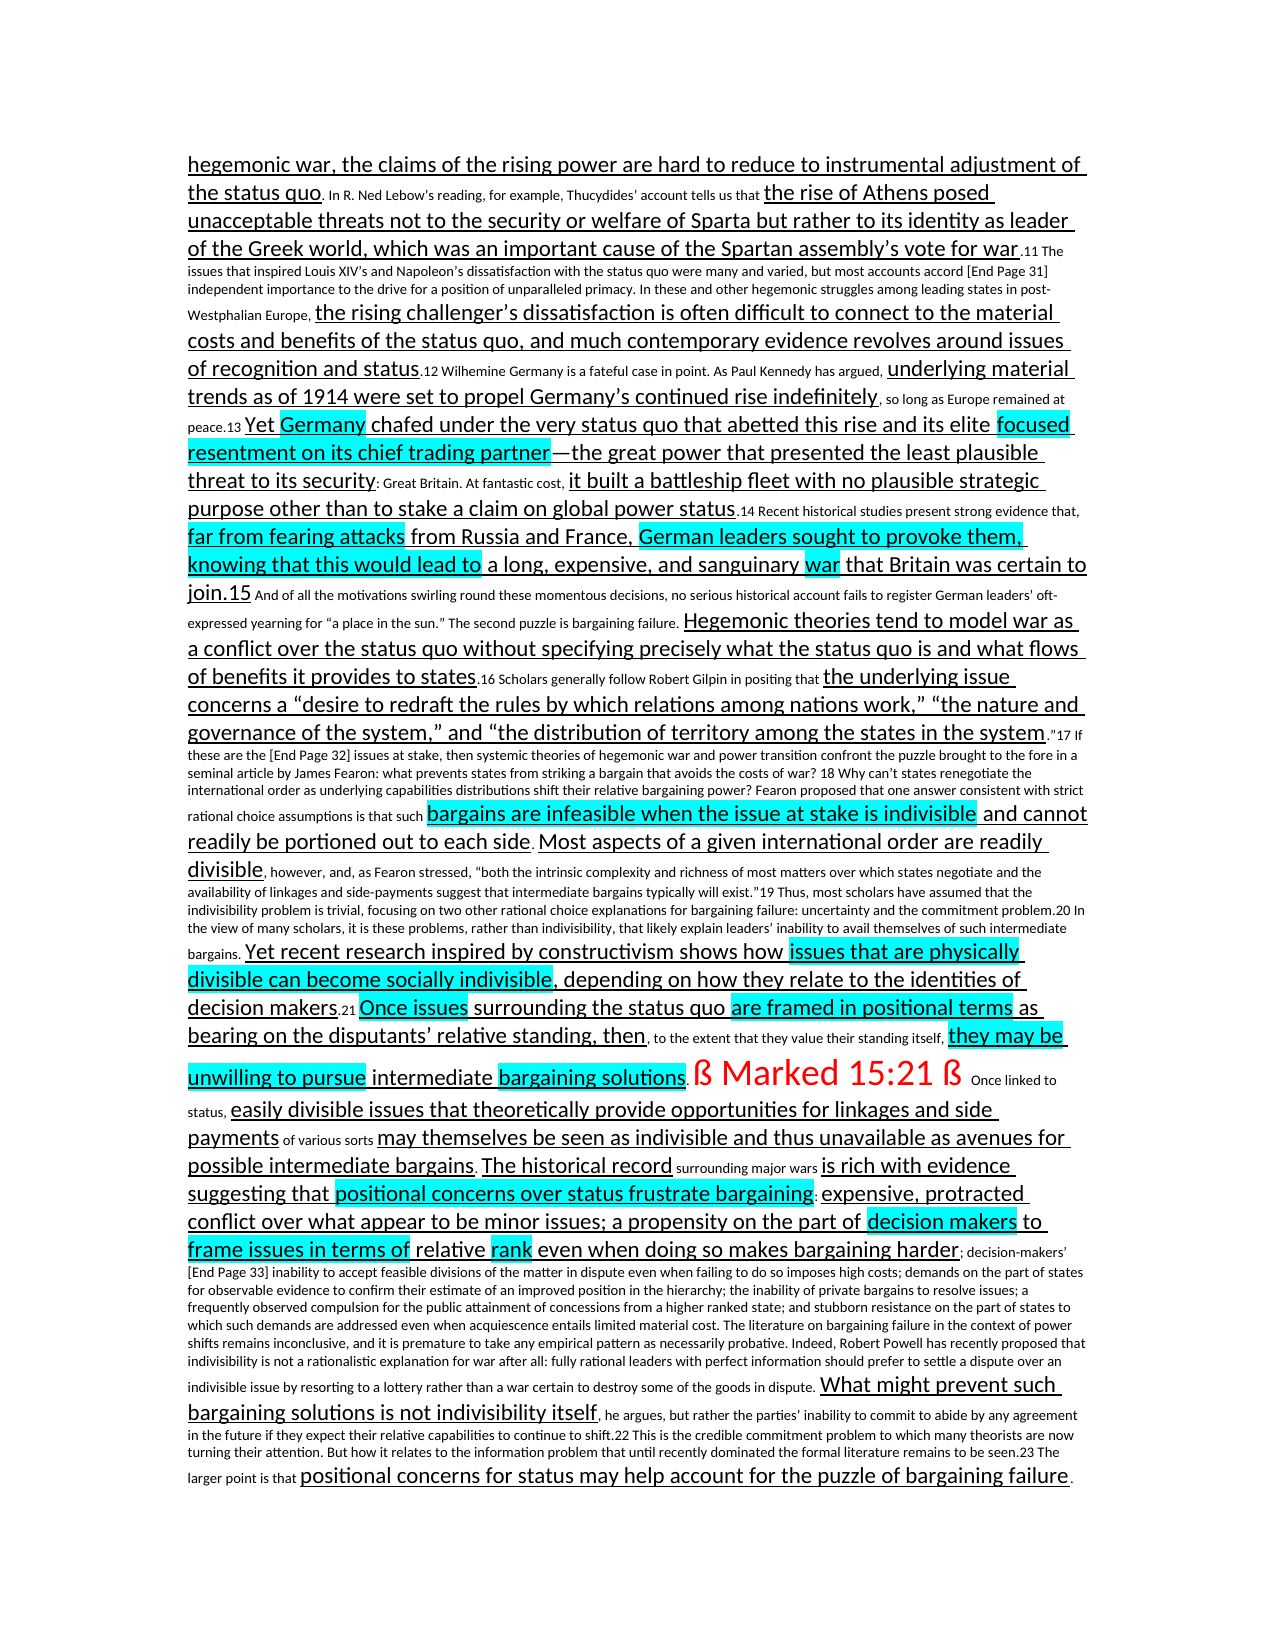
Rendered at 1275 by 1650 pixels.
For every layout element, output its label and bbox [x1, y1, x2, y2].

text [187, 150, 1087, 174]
text [187, 575, 1087, 1489]
text [187, 175, 1087, 574]
